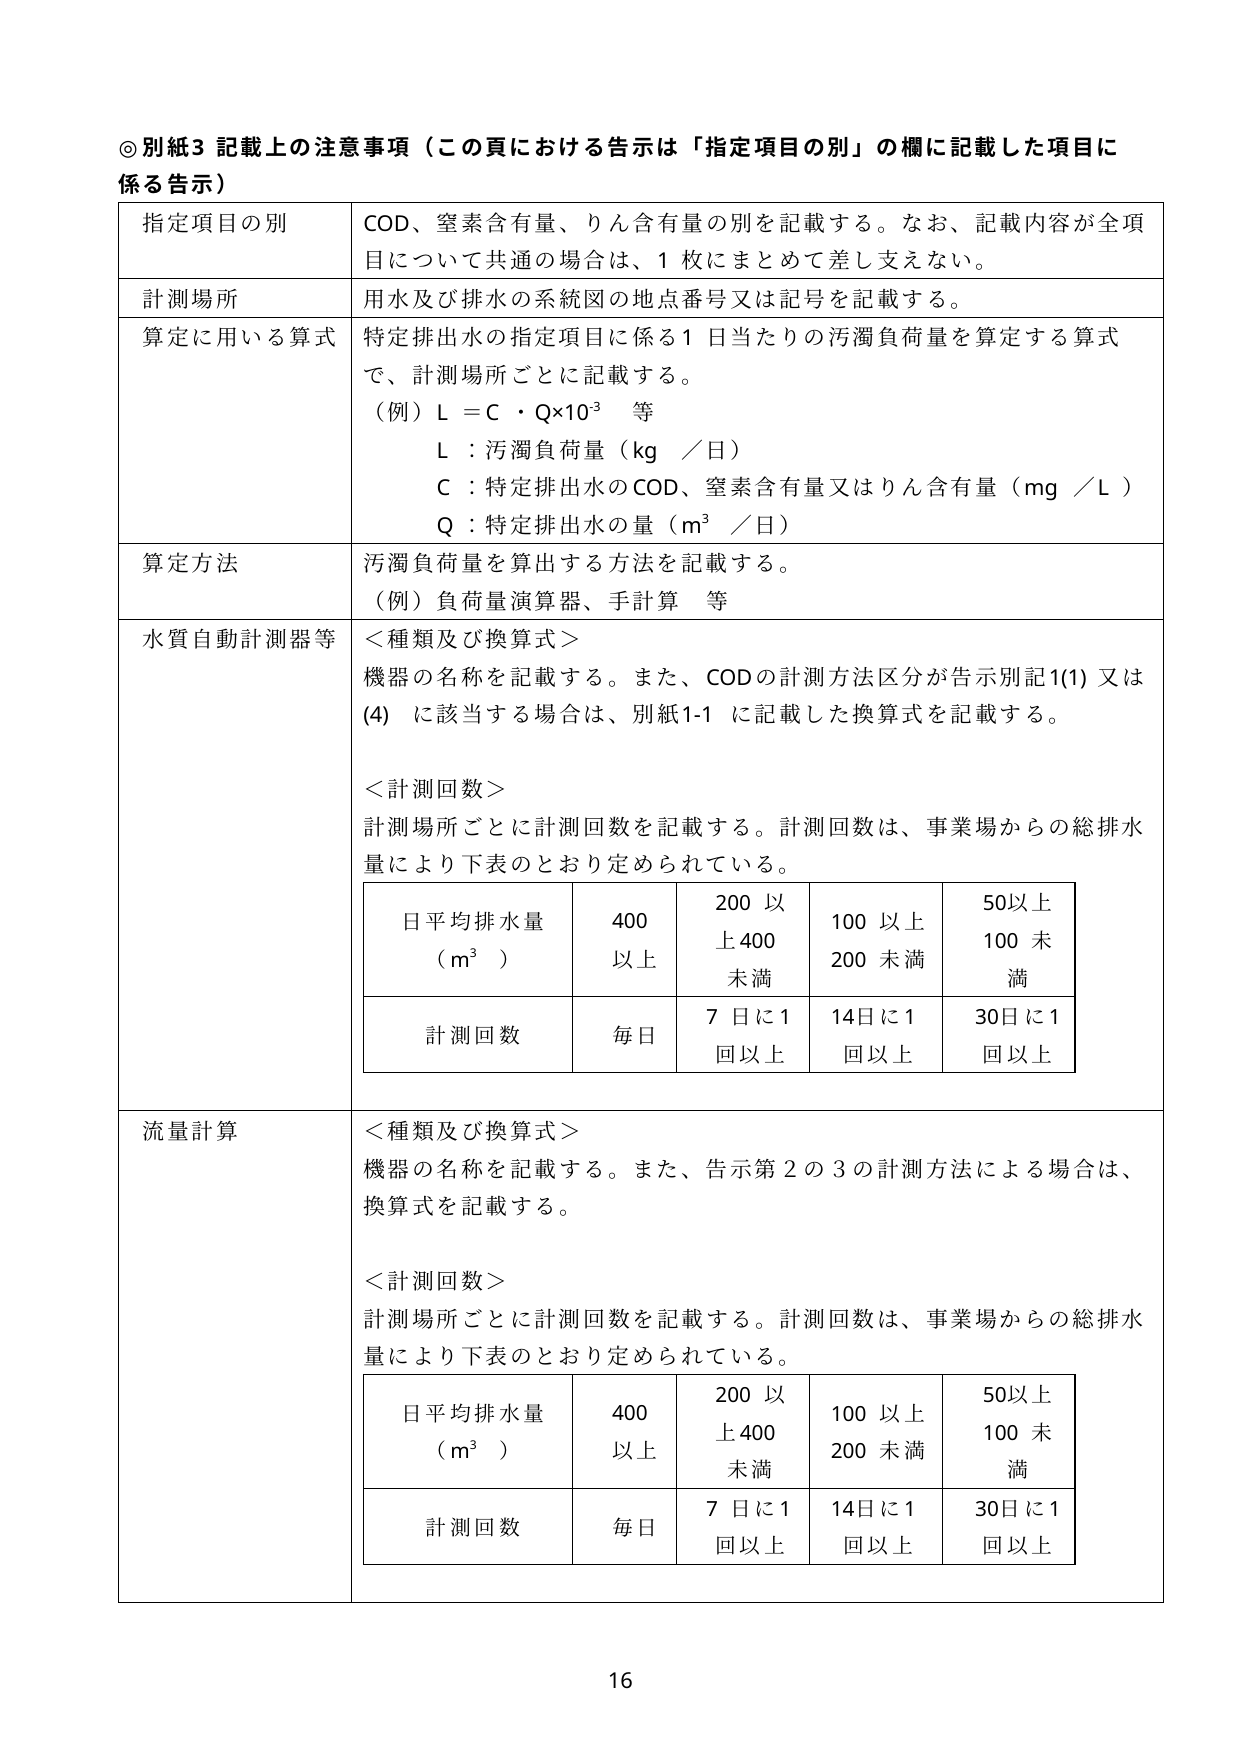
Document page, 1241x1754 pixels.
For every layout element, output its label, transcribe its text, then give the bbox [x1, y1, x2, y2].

table_cell 流量計算 [119, 1111, 351, 1602]
table_cell 用水及び排水の系統図の地点番号又は記号を記載する。 [352, 279, 1163, 317]
table_cell 特定排出水の指定項目に係る1日当たりの汚濁負荷量を算定する算式で、計測場所ごとに記載する。 （例）L＝C・Q×10-3 等 L：汚濁負荷量（kg／日） C：特定排出水のCOD、窒素含有量又はりん含有量（mg／L） Q：特定排出水の量（m3／日） [352, 318, 1163, 543]
text ◎別紙3記載上の注意事項（この頁における告示は「指定項目の別」の欄に記載した項目に係る告示） [118, 127, 1122, 202]
table_cell 算定に用いる算式 [119, 318, 351, 543]
table_cell 汚濁負荷量を算出する方法を記載する。 （例）負荷量演算器、手計算 等 [352, 544, 1163, 619]
table_header 指定項目の別 [119, 203, 351, 278]
table_cell ＜種類及び換算式＞ 機器の名称を記載する。また、告示第２の３の計測方法による場合は、換算式を記載する。 ＜計測回数＞ 計測場所ごとに計測回数を記載する。計測回数は、事業場からの総排水量により下表のとおり定められている。 [352, 1111, 1163, 1602]
table_cell 計測場所 [119, 279, 351, 317]
table_header COD、窒素含有量、りん含有量の別を記載する。なお、記載内容が全項目について共通の場合は、1枚にまとめて差し支えない。 [352, 203, 1163, 278]
table_cell 水質自動計測器等 [119, 620, 351, 1110]
table_cell 算定方法 [119, 544, 351, 619]
table_cell ＜種類及び換算式＞ 機器の名称を記載する。また、CODの計測方法区分が告示別記1(1)又は(4)に該当する場合は、別紙1-1に記載した換算式を記載する。 ＜計測回数＞ 計測場所ごとに計測回数を記載する。計測回数は、事業場からの総排水量により下表のとおり定められている。 [352, 620, 1163, 1110]
